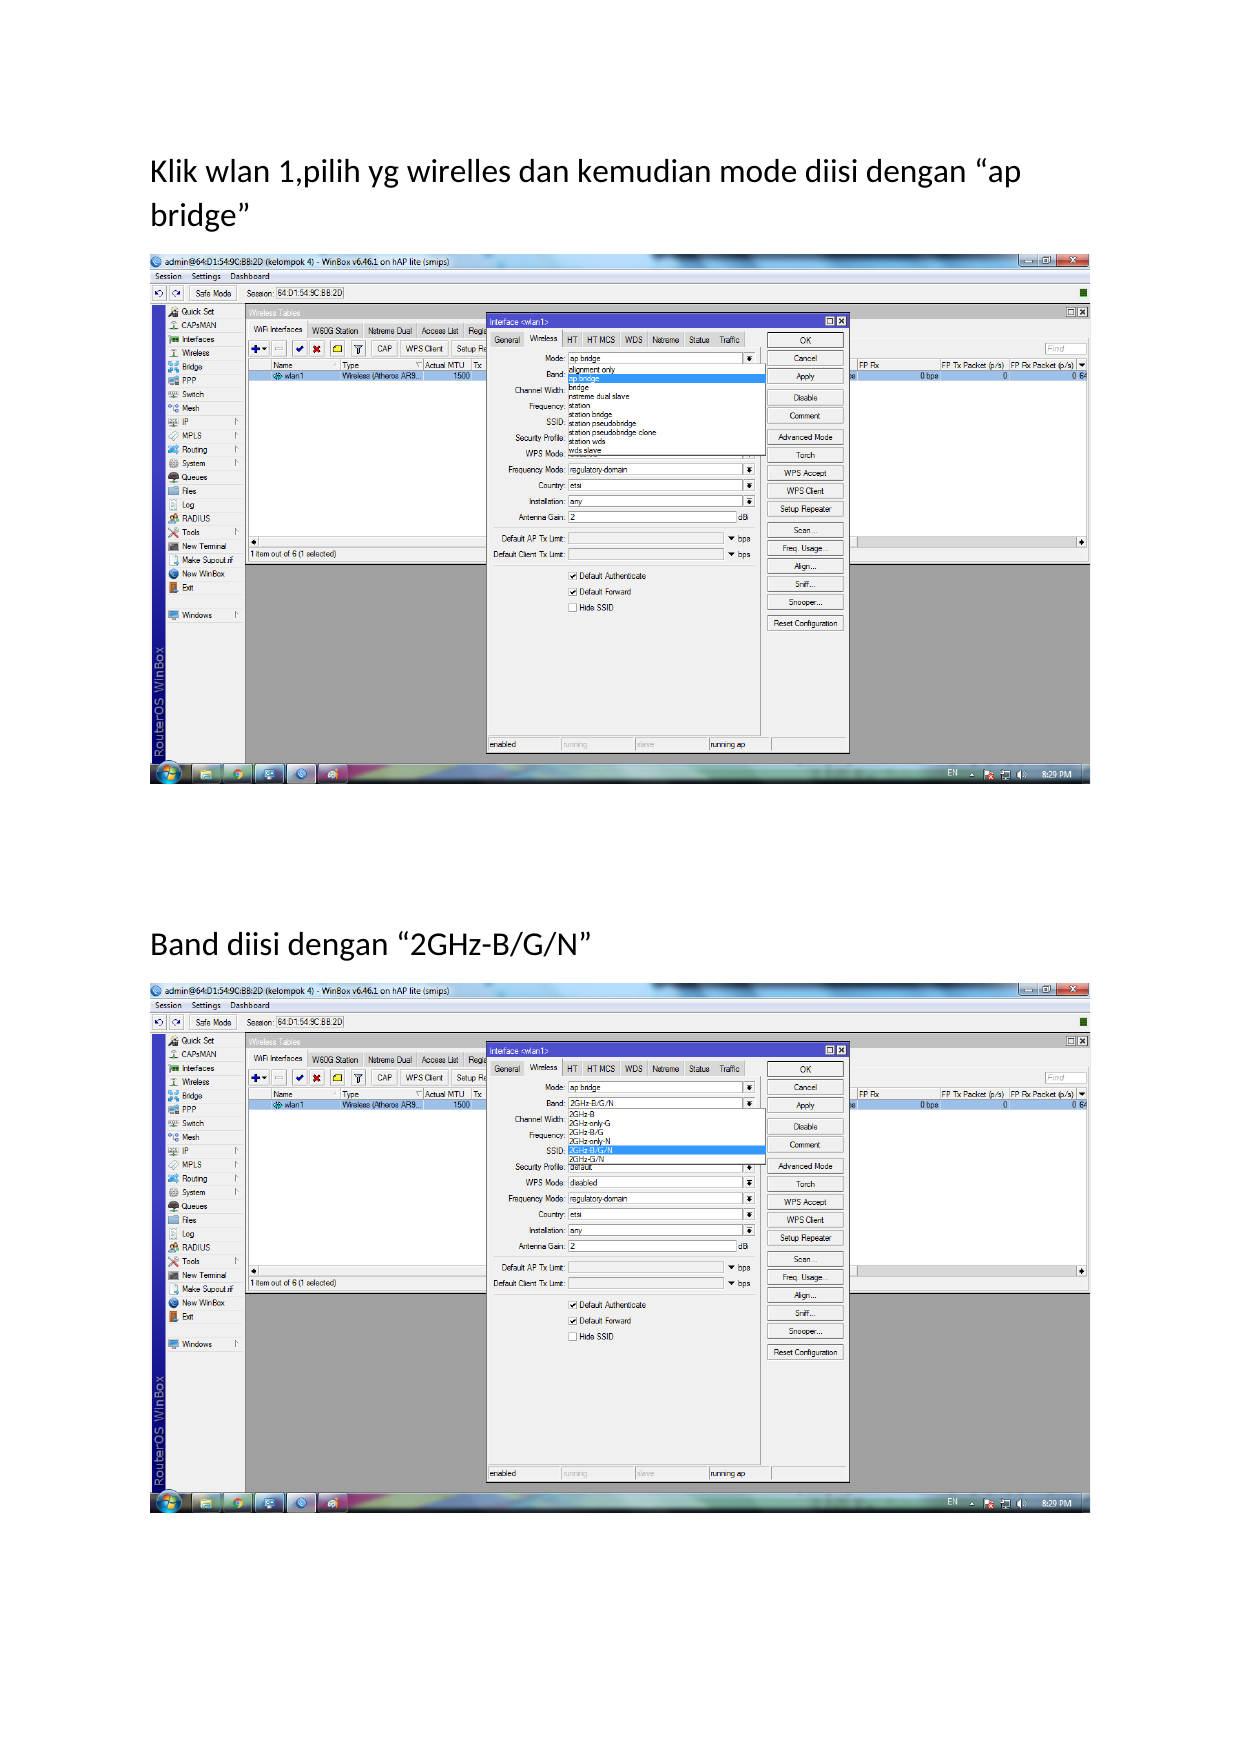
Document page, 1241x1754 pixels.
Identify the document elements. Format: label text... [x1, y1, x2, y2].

picture [150, 254, 1091, 784]
picture [150, 983, 1091, 1513]
text Klik wlan 1,pilih yg wirelles dan kemudian mode diisi dengan “ap bridge” [150, 150, 1090, 235]
text Band diisi dengan “2GHz-B/G/N” [150, 923, 1090, 964]
